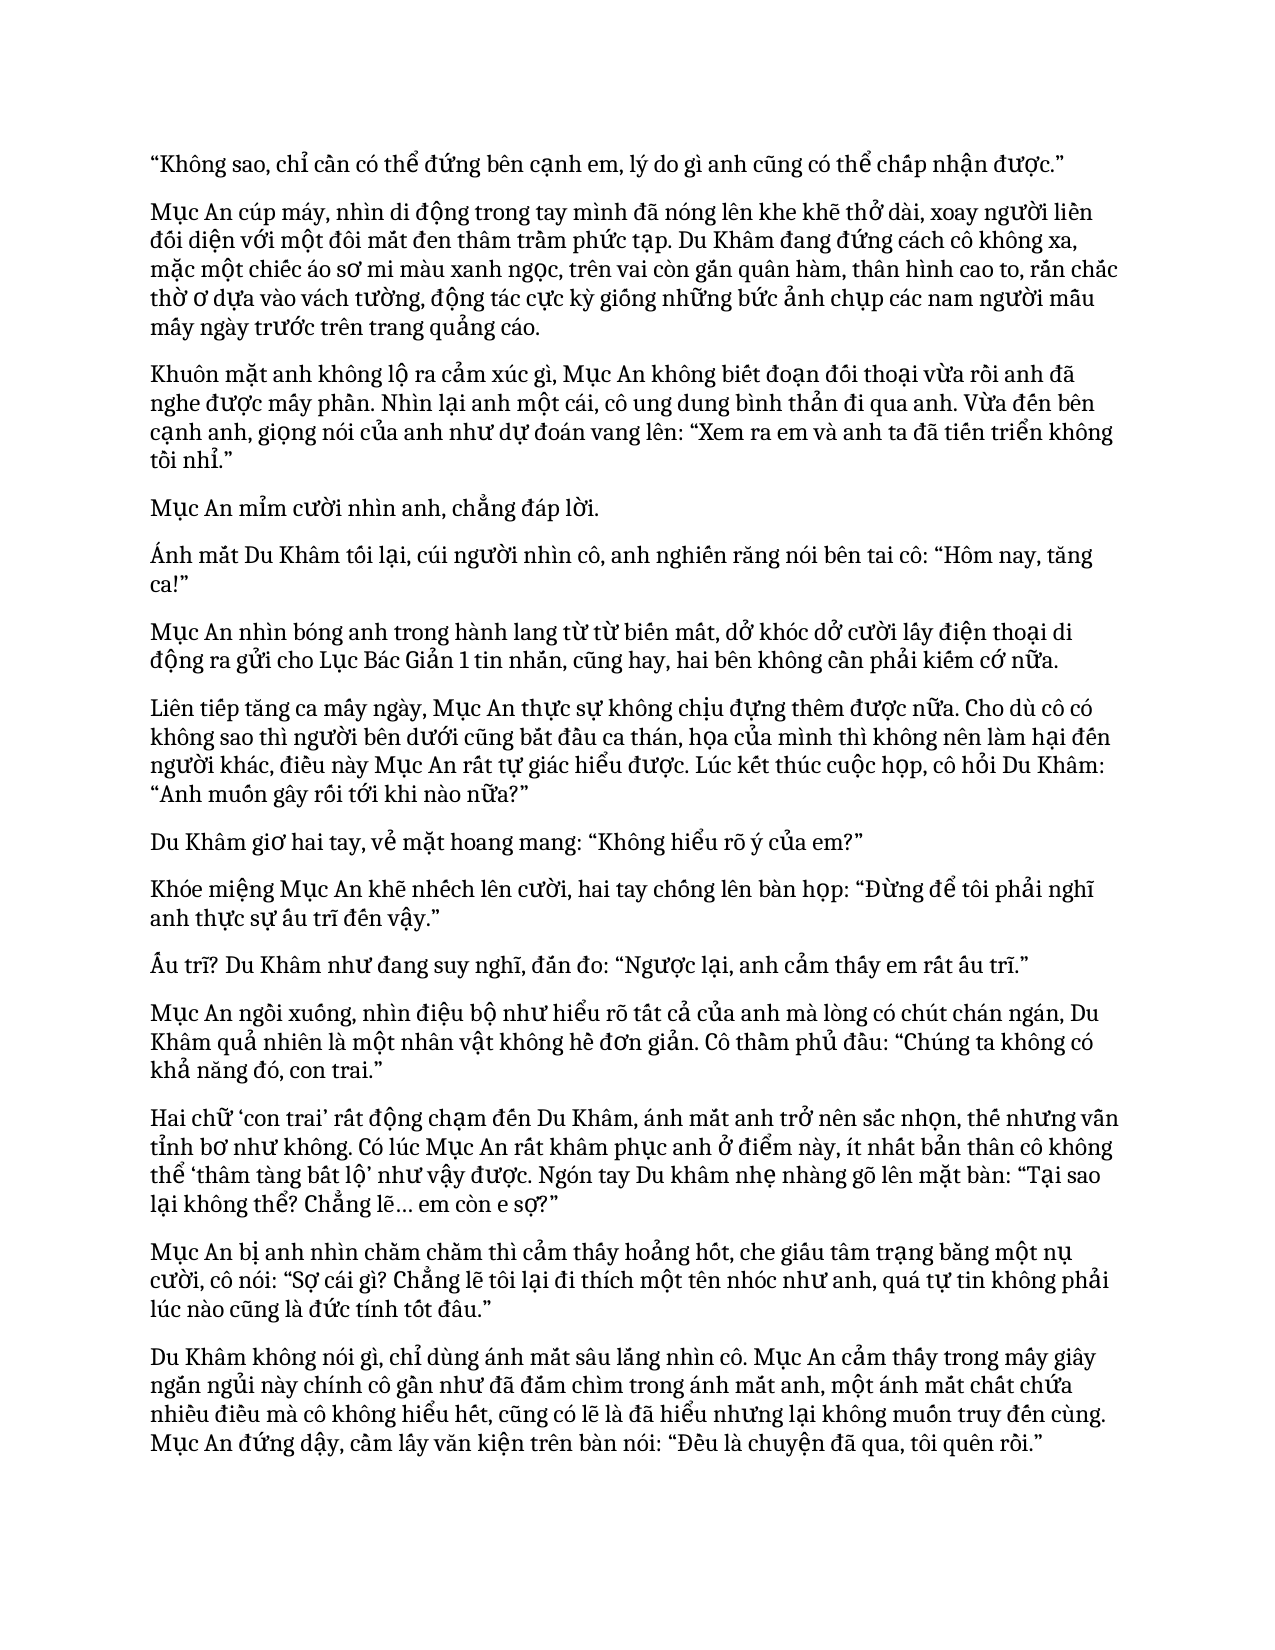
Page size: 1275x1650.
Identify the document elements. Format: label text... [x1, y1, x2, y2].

text Mục An nhìn bóng anh trong hành lang từ từ biến mất, dở khóc dở cười lấy điện thoại di động ra gửi cho Lục Bác Giản 1 tin nhắn, cũng hay, hai bên không cần phải kiếm cớ nữa. [150, 617, 1125, 675]
text Mục An mỉm cười nhìn anh, chẳng đáp lời. [150, 494, 1125, 522]
text Khóe miệng Mục An khẽ nhếch lên cười, hai tay chống lên bàn họp: “Đừng để tôi phải nghĩ anh thực sự ấu trĩ đến vậy.” [150, 875, 1125, 932]
text Mục An bị anh nhìn chằm chằm thì cảm thấy hoảng hốt, che giấu tâm trạng bằng một nụ cười, cô nói: “Sợ cái gì? Chẳng lẽ tôi lại đi thích một tên nhóc như anh, quá tự tin không phải lúc nào cũng là đức tính tốt đâu.” [150, 1237, 1125, 1324]
text Hai chữ ‘con trai’ rất động chạm đến Du Khâm, ánh mắt anh trở nên sắc nhọn, thế nhưng vẫn tỉnh bơ như không. Có lúc Mục An rất khâm phục anh ở điểm này, ít nhất bản thân cô không thể ‘thâm tàng bất lộ’ như vậy được. Ngón tay Du khâm nhẹ nhàng gõ lên mặt bàn: “Tại sao lại không thể? Chẳng lẽ… em còn e sợ?” [150, 1104, 1125, 1219]
text Du Khâm giơ hai tay, vẻ mặt hoang mang: “Không hiểu rõ ý của em?” [150, 827, 1125, 856]
text Ấu trĩ? Du Khâm như đang suy nghĩ, đắn đo: “Ngược lại, anh cảm thấy em rất ấu trĩ.” [150, 951, 1125, 980]
text Mục An cúp máy, nhìn di động trong tay mình đã nóng lên khe khẽ thở dài, xoay người liền đối diện với một đôi mắt đen thâm trầm phức tạp. Du Khâm đang đứng cách cô không xa, mặc một chiếc áo sơ mi màu xanh ngọc, trên vai còn gắn quân hàm, thân hình cao to, rắn chắc thờ ơ dựa vào vách tường, động tác cực kỳ giống những bức ảnh chụp các nam người mẫu mấy ngày trước trên trang quảng cáo. [150, 197, 1125, 341]
text Liên tiếp tăng ca mấy ngày, Mục An thực sự không chịu đựng thêm được nữa. Cho dù cô có không sao thì người bên dưới cũng bắt đầu ca thán, họa của mình thì không nên làm hại đến người khác, điều này Mục An rất tự giác hiểu được. Lúc kết thúc cuộc họp, cô hỏi Du Khâm: “Anh muốn gây rối tới khi nào nữa?” [150, 694, 1125, 809]
text Khuôn mặt anh không lộ ra cảm xúc gì, Mục An không biết đoạn đối thoại vừa rồi anh đã nghe được mấy phần. Nhìn lại anh một cái, cô ung dung bình thản đi qua anh. Vừa đến bên cạnh anh, giọng nói của anh như dự đoán vang lên: “Xem ra em và anh ta đã tiến triển không tồi nhỉ.” [150, 360, 1125, 475]
text Mục An ngồi xuống, nhìn điệu bộ như hiểu rõ tất cả của anh mà lòng có chút chán ngán, Du Khâm quả nhiên là một nhân vật không hề đơn giản. Cô thầm phủ đầu: “Chúng ta không có khả năng đó, con trai.” [150, 999, 1125, 1085]
text “Không sao, chỉ cần có thể đứng bên cạnh em, lý do gì anh cũng có thể chấp nhận được.” [150, 150, 1125, 179]
text Ánh mắt Du Khâm tối lại, cúi người nhìn cô, anh nghiến răng nói bên tai cô: “Hôm nay, tăng ca!” [150, 541, 1125, 599]
text Du Khâm không nói gì, chỉ dùng ánh mắt sâu lắng nhìn cô. Mục An cảm thấy trong mấy giây ngắn ngủi này chính cô gần như đã đắm chìm trong ánh mắt anh, một ánh mắt chất chứa nhiều điều mà cô không hiểu hết, cũng có lẽ là đã hiểu nhưng lại không muốn truy đến cùng. Mục An đứng dậy, cầm lấy văn kiện trên bàn nói: “Đều là chuyện đã qua, tôi quên rồi.” [150, 1342, 1125, 1457]
